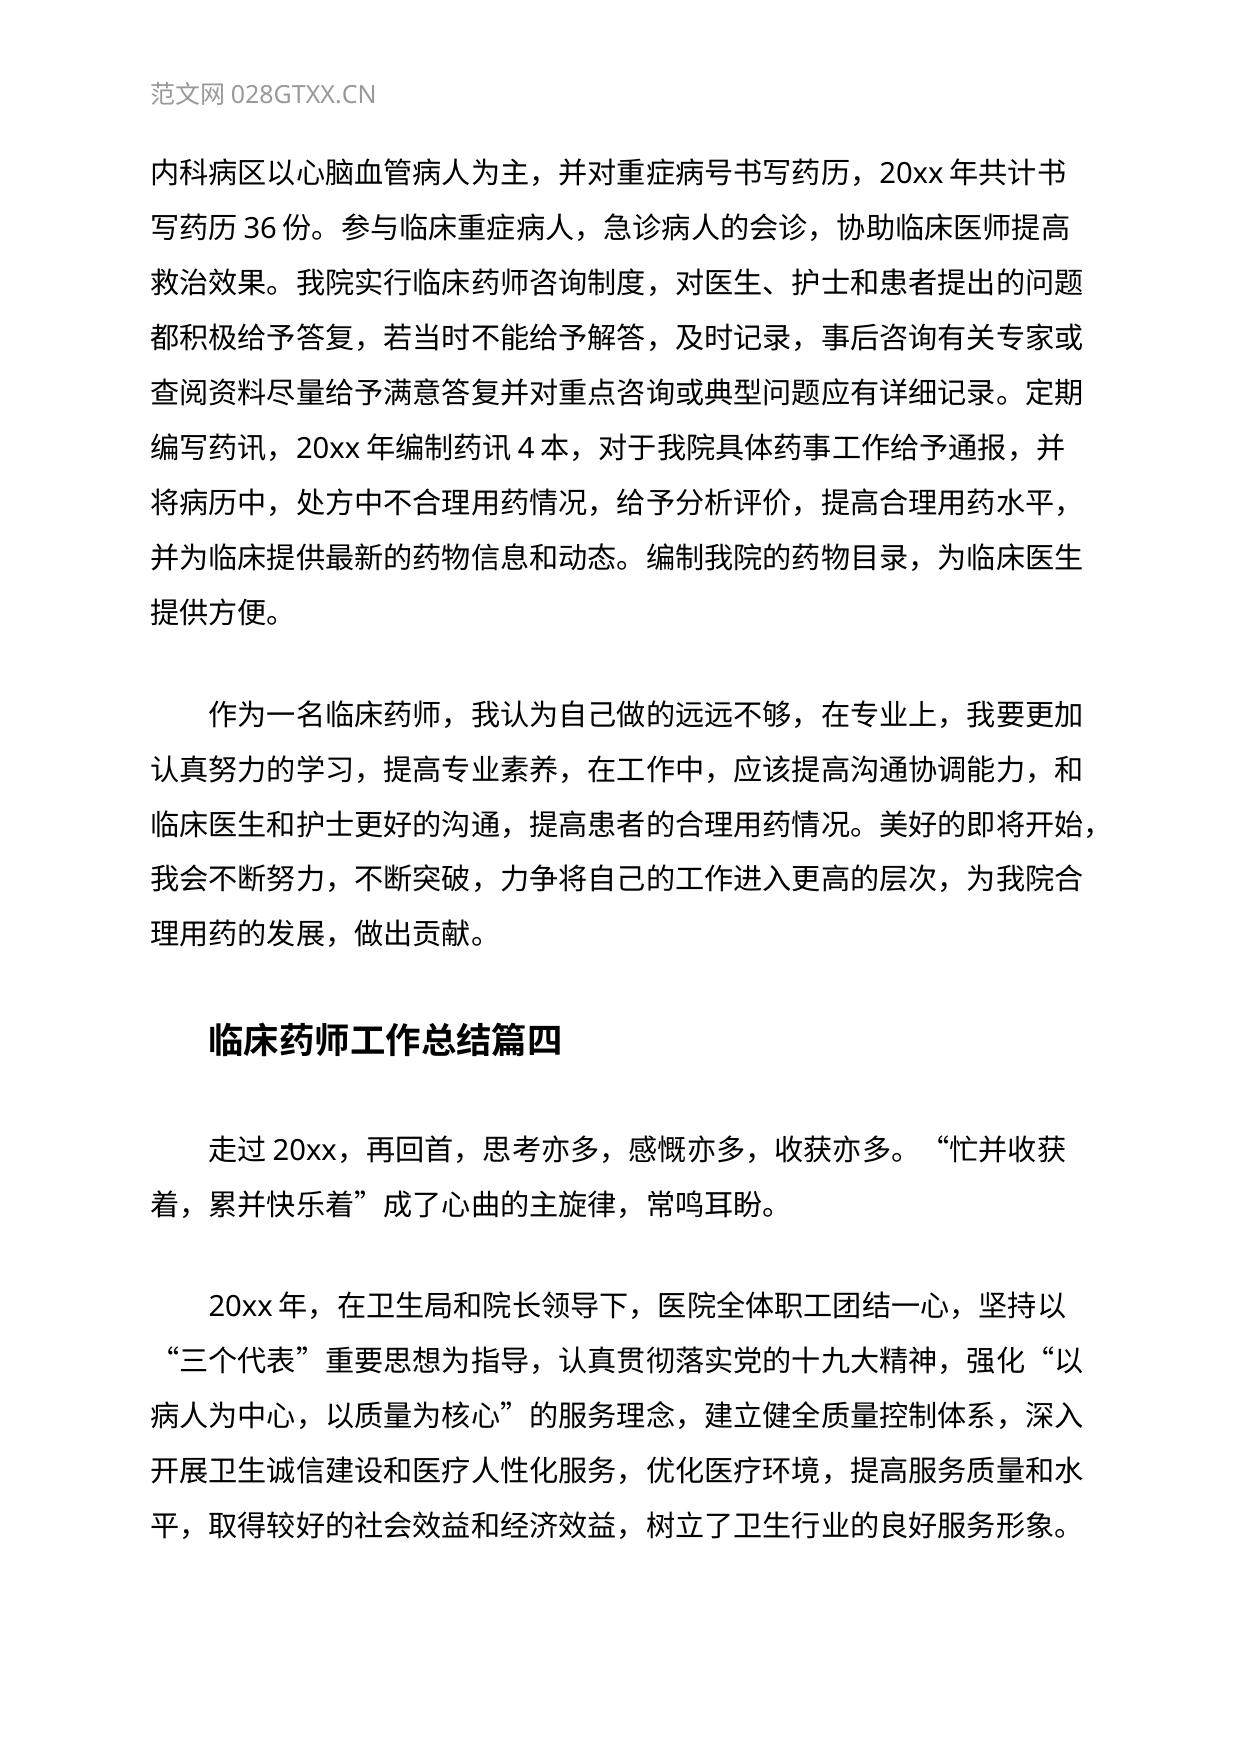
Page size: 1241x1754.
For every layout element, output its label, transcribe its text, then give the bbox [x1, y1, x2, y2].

text 作为一名临床药师，我认为自己做的远远不够，在专业上，我要更加认真努力的学习，提高专业素养，在工作中，应该提高沟通协调能力，和临床医生和护士更好的沟通，提高患者的合理用药情况。美好的即将开始，我会不断努力，不断突破，力争将自己的工作进入更高的层次，为我院合理用药的发展，做出贡献。 [150, 691, 1090, 953]
text 20xx年，在卫生局和院长领导下，医院全体职工团结一心，坚持以“三个代表”重要思想为指导，认真贯彻落实党的十九大精神，强化“以病人为中心，以质量为核心”的服务理念，建立健全质量控制体系，深入开展卫生诚信建设和医疗人性化服务，优化医疗环境，提高服务质量和水平，取得较好的社会效益和经济效益，树立了卫生行业的良好服务形象。 [150, 1283, 1090, 1545]
text 走过20xx，再回首，思考亦多，感慨亦多，收获亦多。“忙并收获着，累并快乐着”成了心曲的主旋律，常鸣耳盼。 [150, 1126, 1090, 1223]
text 临床药师工作总结篇四 [150, 1013, 1090, 1064]
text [150, 150, 1090, 632]
